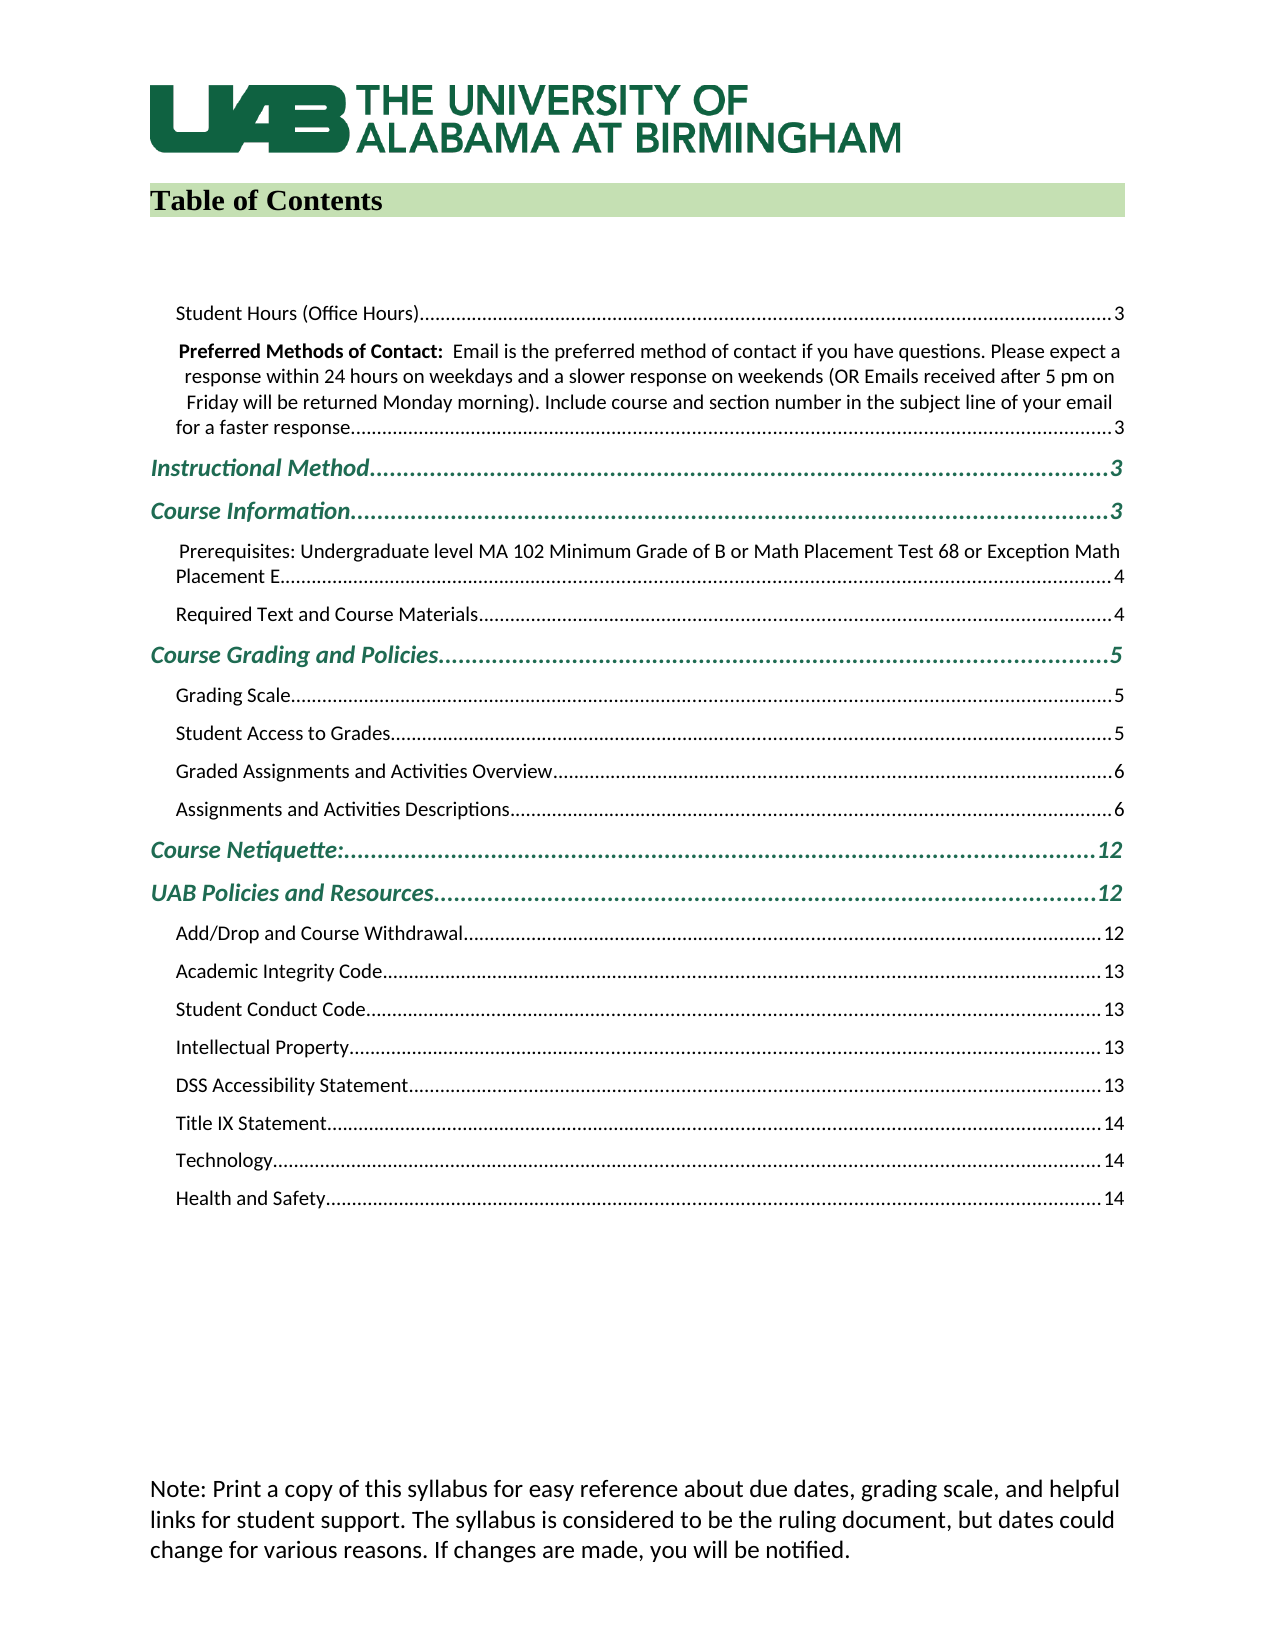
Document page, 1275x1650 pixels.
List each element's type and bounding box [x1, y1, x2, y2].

picture [150, 85, 901, 153]
